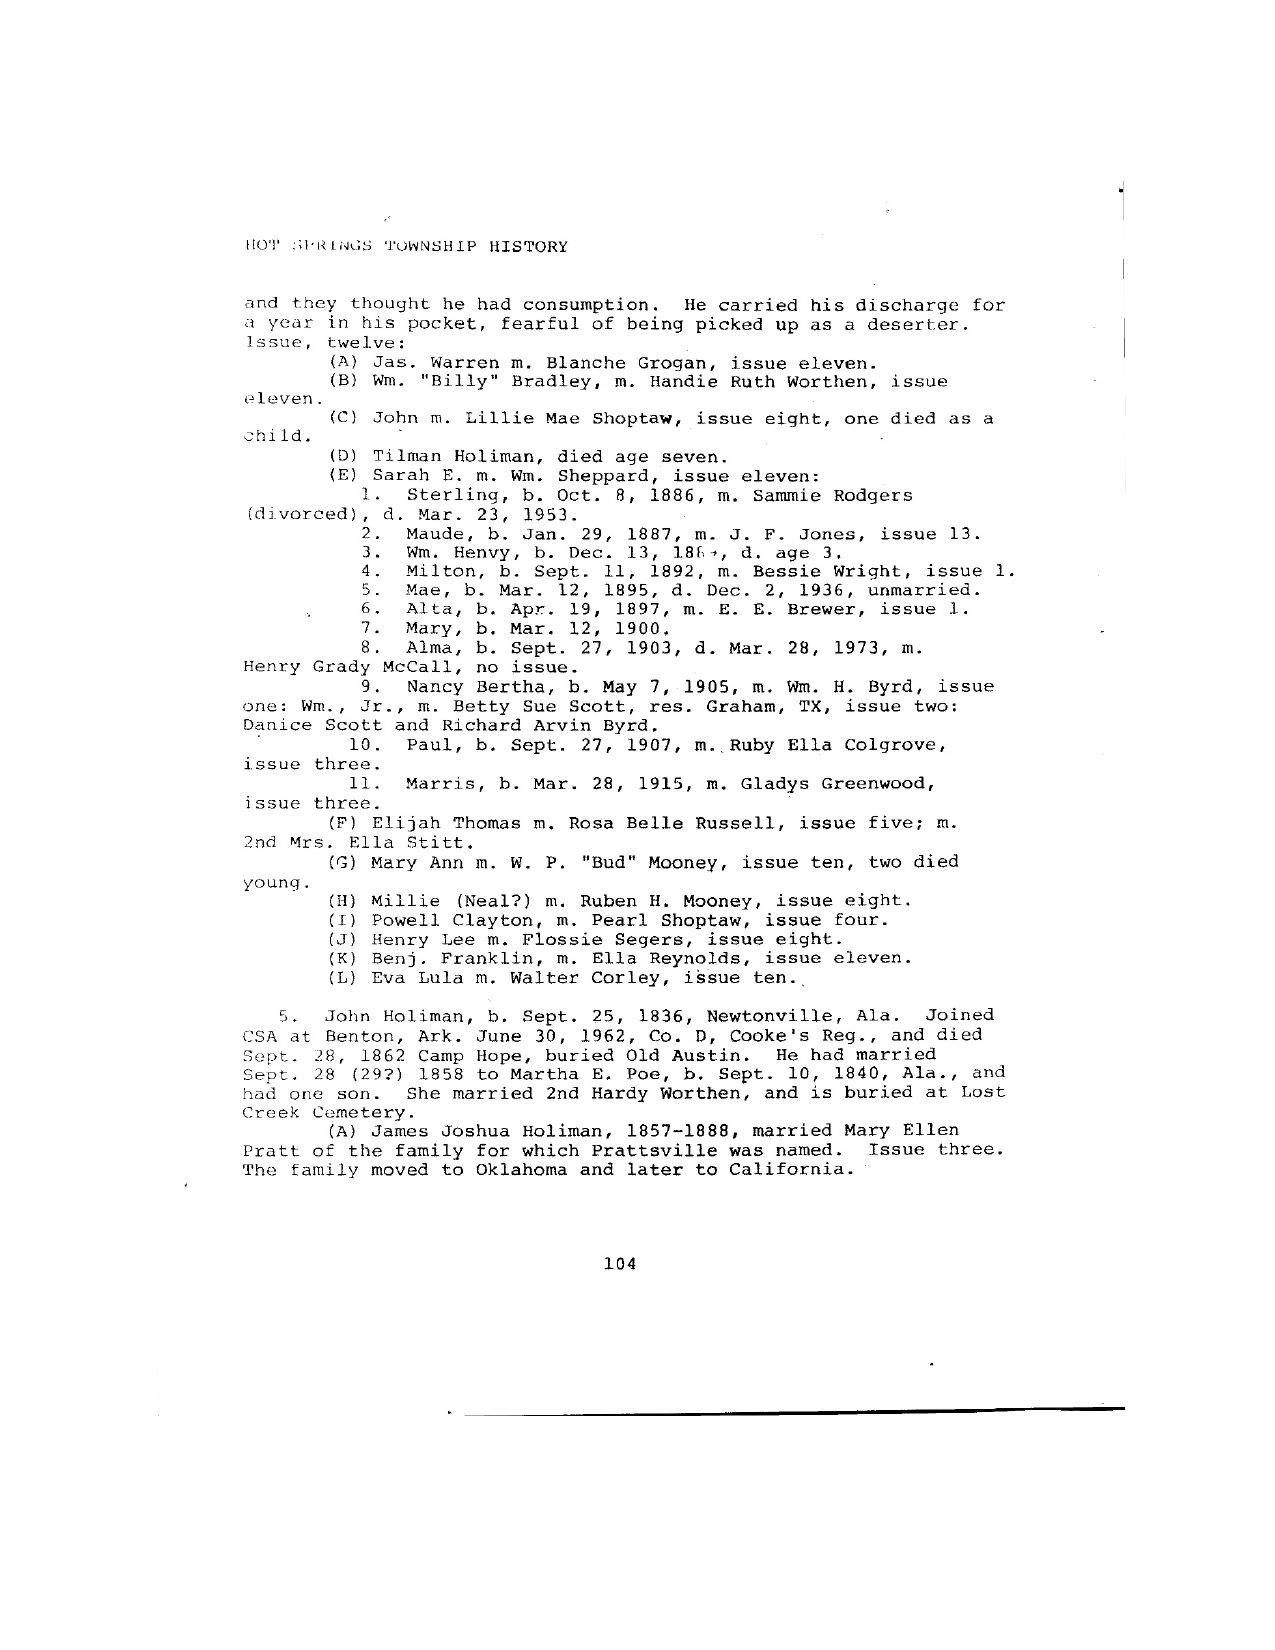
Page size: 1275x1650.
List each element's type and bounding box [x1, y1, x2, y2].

picture [150, 150, 1125, 1416]
